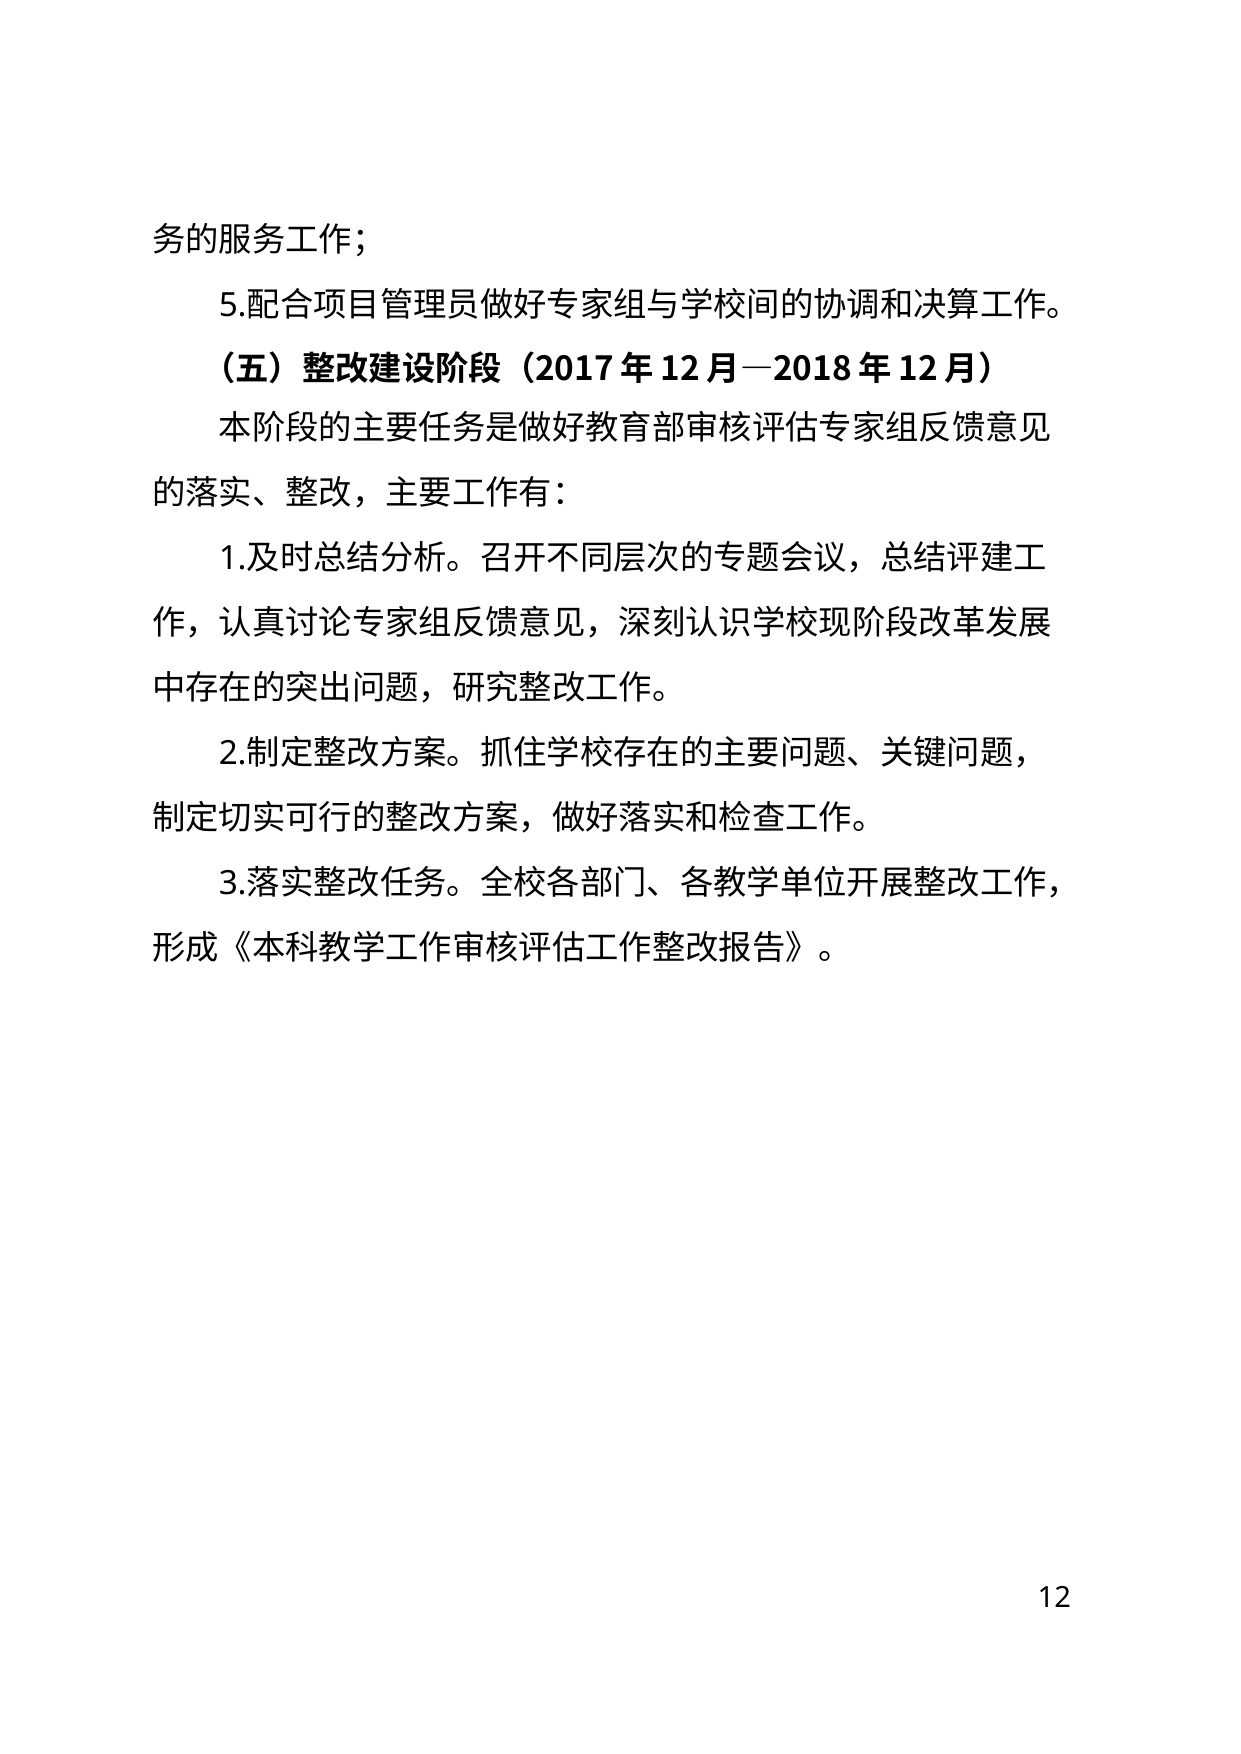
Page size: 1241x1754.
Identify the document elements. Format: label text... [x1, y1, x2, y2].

text 本阶段的主要任务是做好教育部审核评估专家组反馈意见的落实、整改，主要工作有： [152, 392, 1071, 522]
text 1.及时总结分析。召开不同层次的专题会议，总结评建工作，认真讨论专家组反馈意见，深刻认识学校现阶段改革发展中存在的突出问题，研究整改工作。 [152, 522, 1071, 717]
text 2.制定整改方案。抓住学校存在的主要问题、关键问题，制定切实可行的整改方案，做好落实和检查工作。 [152, 717, 1071, 847]
text （五）整改建设阶段（2017年12月—2018年12月） [202, 334, 1071, 392]
text 3.落实整改任务。全校各部门、各教学单位开展整改工作，形成《本科教学工作审核评估工作整改报告》。 [152, 847, 1071, 977]
text 5.配合项目管理员做好专家组与学校间的协调和决算工作。 [152, 269, 1071, 334]
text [152, 204, 1071, 269]
